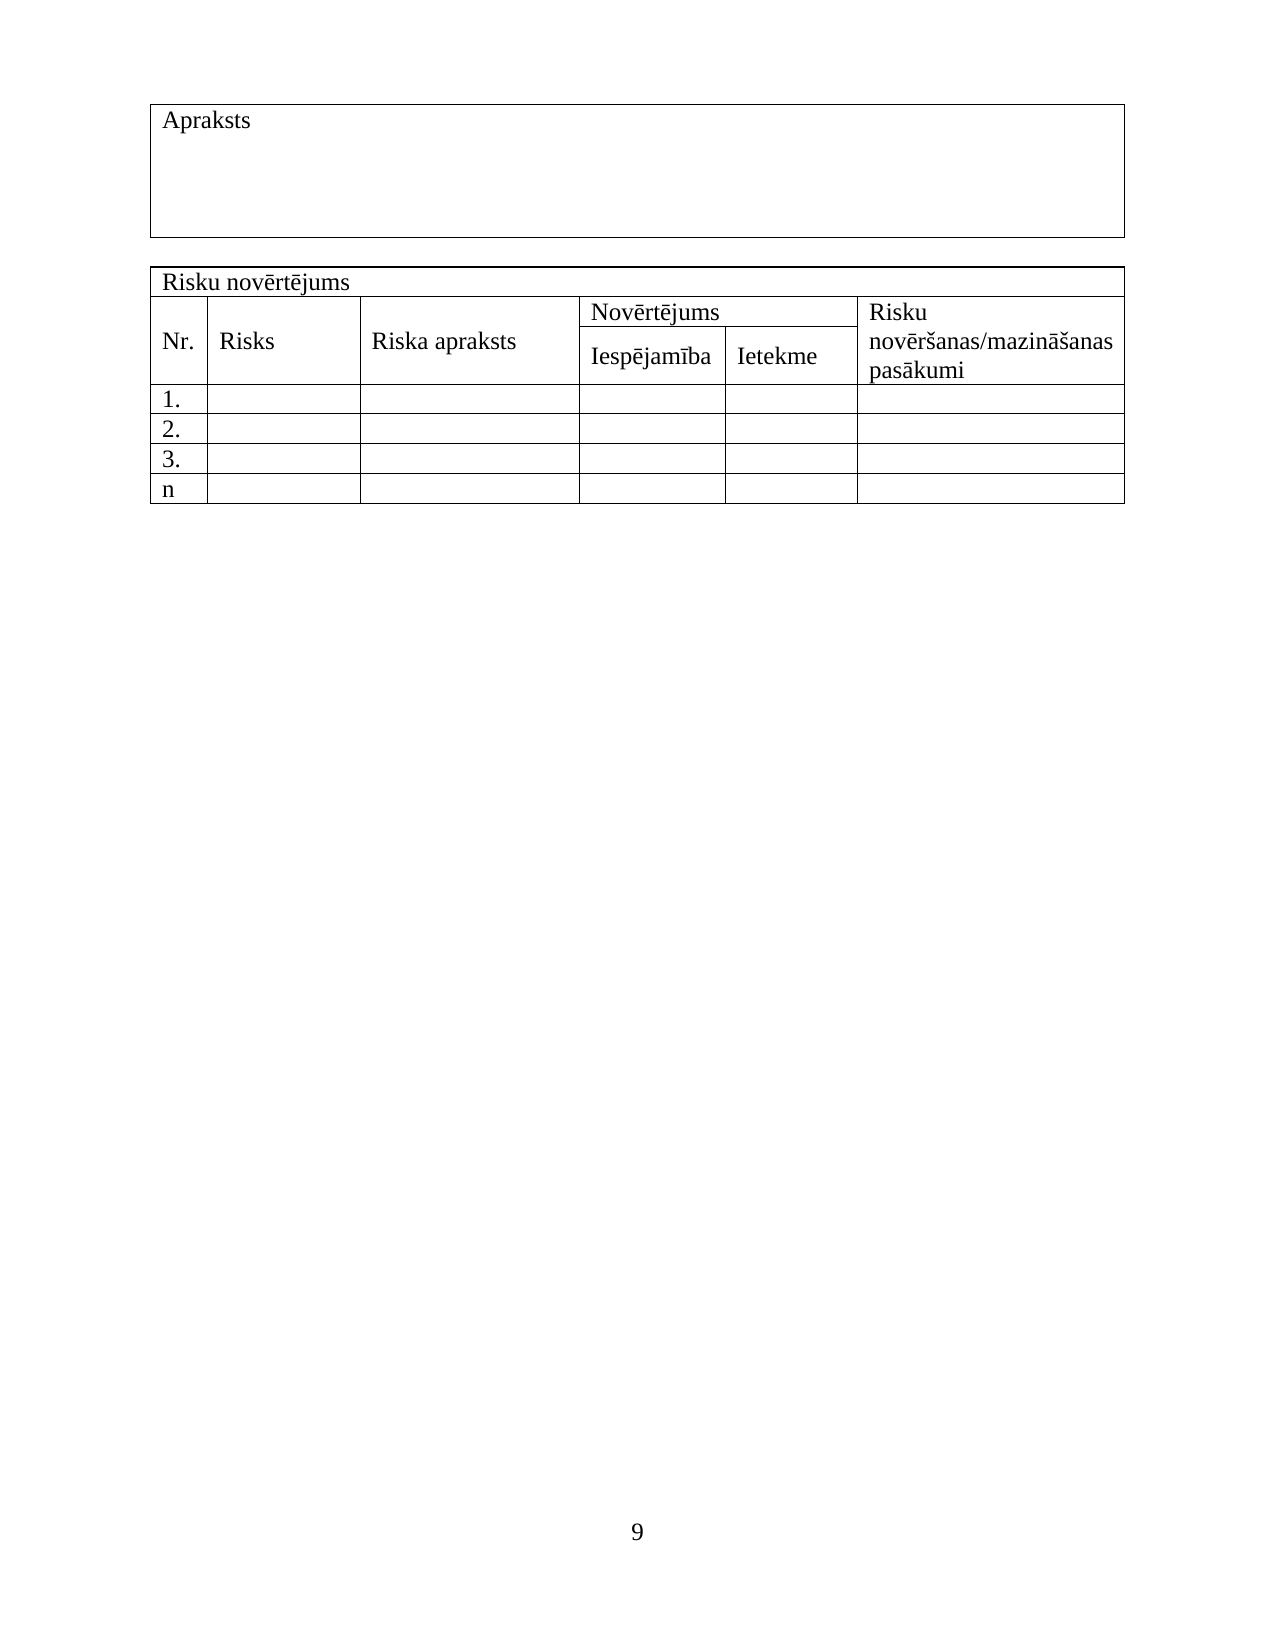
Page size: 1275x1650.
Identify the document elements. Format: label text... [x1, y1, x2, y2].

table_cell [208, 385, 360, 413]
table_cell [580, 414, 725, 443]
table_cell [858, 414, 1124, 443]
table_cell [580, 474, 725, 503]
table_cell [858, 474, 1124, 503]
table_cell [361, 385, 579, 413]
table_cell Risku novēršanas/mazināšanas pasākumi [858, 297, 1124, 383]
table_cell Riska apraksts [361, 297, 579, 383]
table_cell [726, 385, 857, 413]
table_cell 2. [151, 414, 207, 443]
table_cell [726, 474, 857, 503]
table_cell [208, 474, 360, 503]
table_cell Risks [208, 297, 360, 383]
table_cell [858, 444, 1124, 473]
table_cell [580, 444, 725, 473]
table_cell Novērtējums [580, 297, 857, 326]
table_header Risku novērtējums [151, 268, 1124, 296]
table_cell n [151, 474, 207, 503]
table_cell [361, 444, 579, 473]
table_cell 3. [151, 444, 207, 473]
table_cell 1. [151, 385, 207, 413]
table_cell [208, 414, 360, 443]
table_cell [580, 385, 725, 413]
table_cell Iespējamība [580, 327, 725, 383]
table_cell [726, 414, 857, 443]
table_cell [858, 385, 1124, 413]
table_cell Ietekme [726, 327, 857, 383]
table_cell [361, 414, 579, 443]
table_cell [361, 474, 579, 503]
table_cell Nr. [151, 297, 207, 383]
table_cell [726, 444, 857, 473]
table_cell [208, 444, 360, 473]
table_cell Apraksts [151, 105, 1124, 237]
